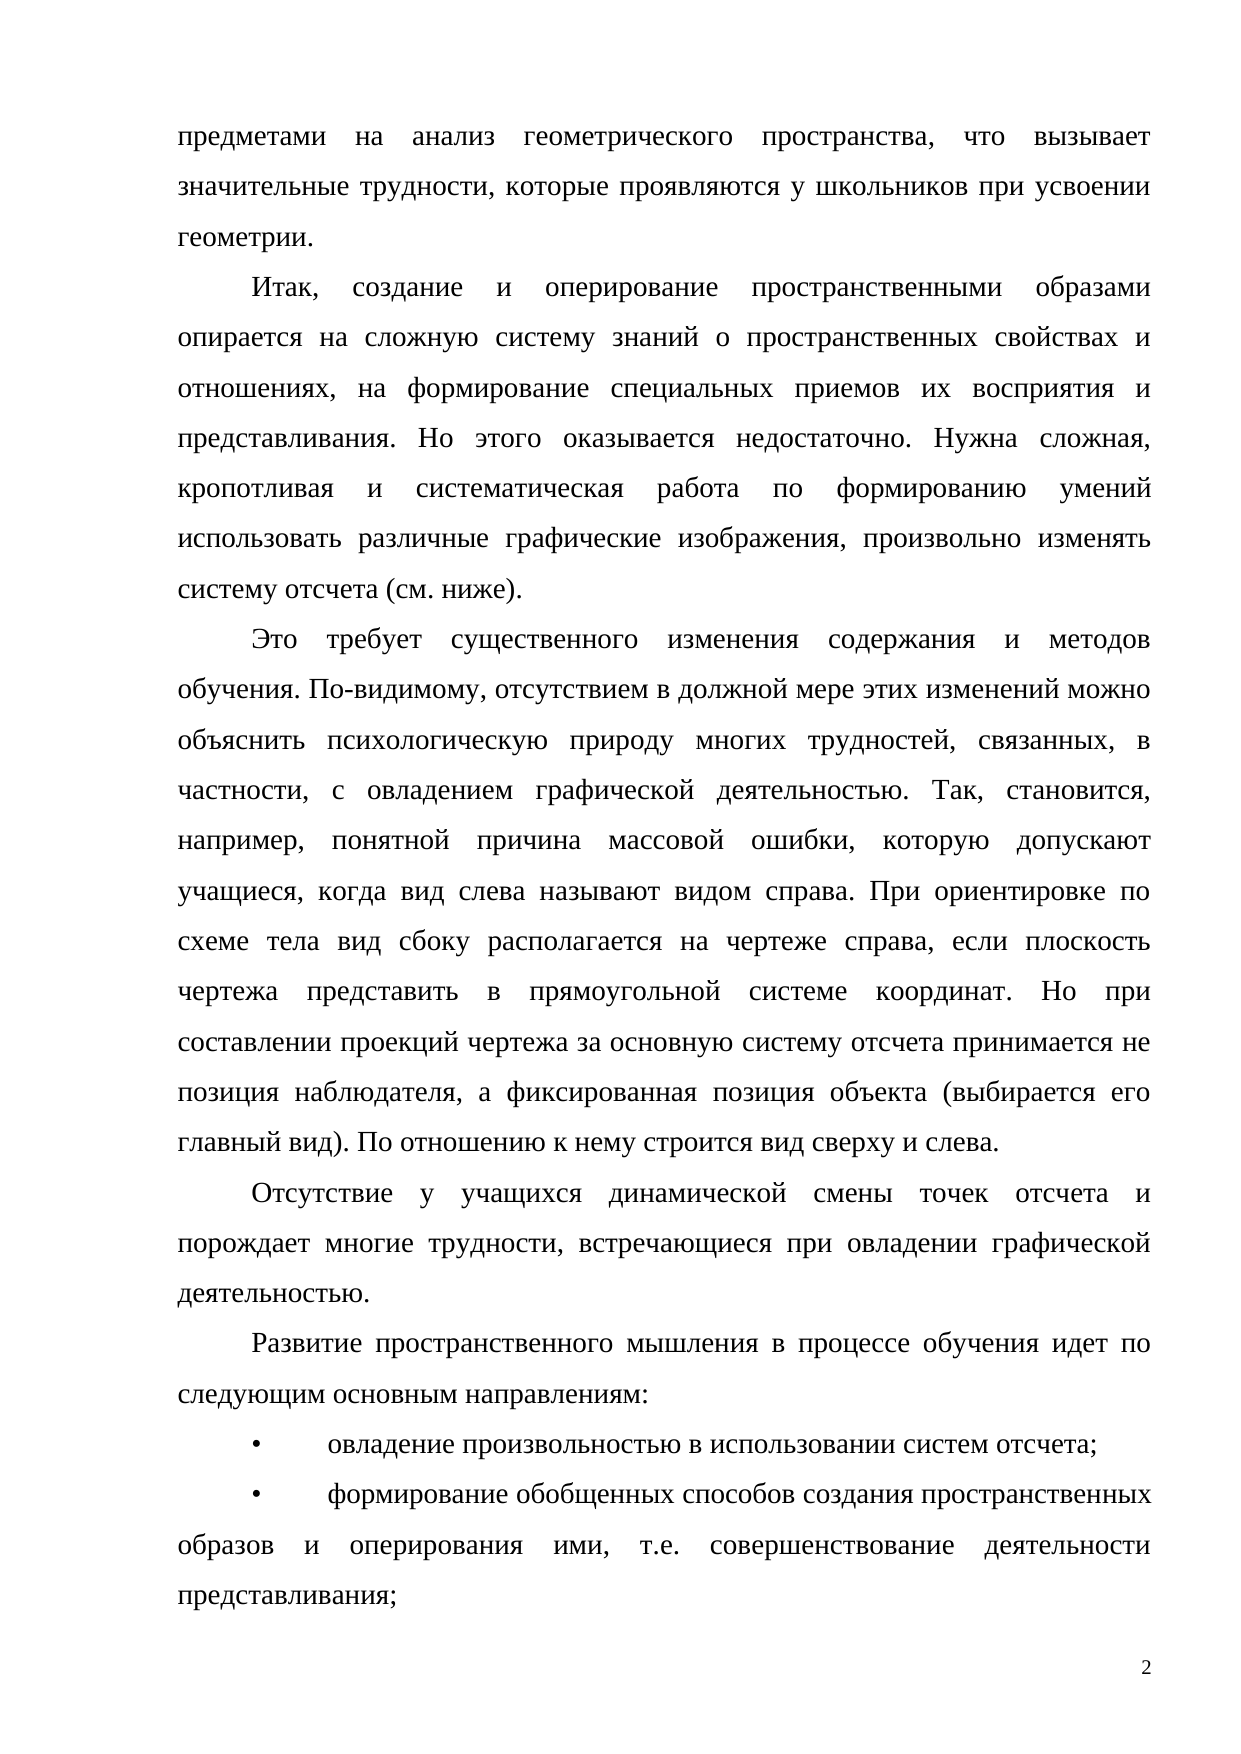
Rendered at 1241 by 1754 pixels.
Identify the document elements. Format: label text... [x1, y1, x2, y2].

text Развитие пространственного мышления в процессе обучения идет по следующим основным направлениям: [177, 1326, 1152, 1409]
text Итак, создание и оперирование пространственными образами опирается на сложную систему знаний о пространственных свойствах и отношениях, на формирование специальных приемов их восприятия и представливания. Но этого оказывается недостаточно. Нужна сложная, кропотливая и систематическая работа по формированию умений использовать различные графические изображения, произвольно изменять систему отсчета (см. ниже). [177, 269, 1152, 604]
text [177, 118, 1152, 252]
text Это требует существенного изменения содержания и методов обучения. По-видимому, отсутствием в должной мере этих изменений можно объяснить психологическую природу многих трудностей, связанных, в частности, с овладением графической деятельностью. Так, становится, например, понятной причина массовой ошибки, которую допускают учащиеся, когда вид слева называют видом справа. При ориентировке по схеме тела вид сбоку располагается на чертеже справа, если плоскость чертежа представить в прямоугольной системе координат. Но при составлении проекций чертежа за основную систему отсчета принимается не позиция наблюдателя, а фиксированная позиция объекта (выбирается его главный вид). По отношению к нему строится вид сверху и слева. [177, 621, 1152, 1158]
list овладение произвольностью в использовании систем отсчета; [177, 1426, 1152, 1460]
text Отсутствие у учащихся динамической смены точек отсчета и порождает многие трудности, встречающиеся при овладении графической деятельностью. [177, 1175, 1152, 1309]
list формирование обобщенных способов создания пространственных образов и оперирования ими, т.е. совершенствование деятельности представливания; [177, 1477, 1152, 1611]
